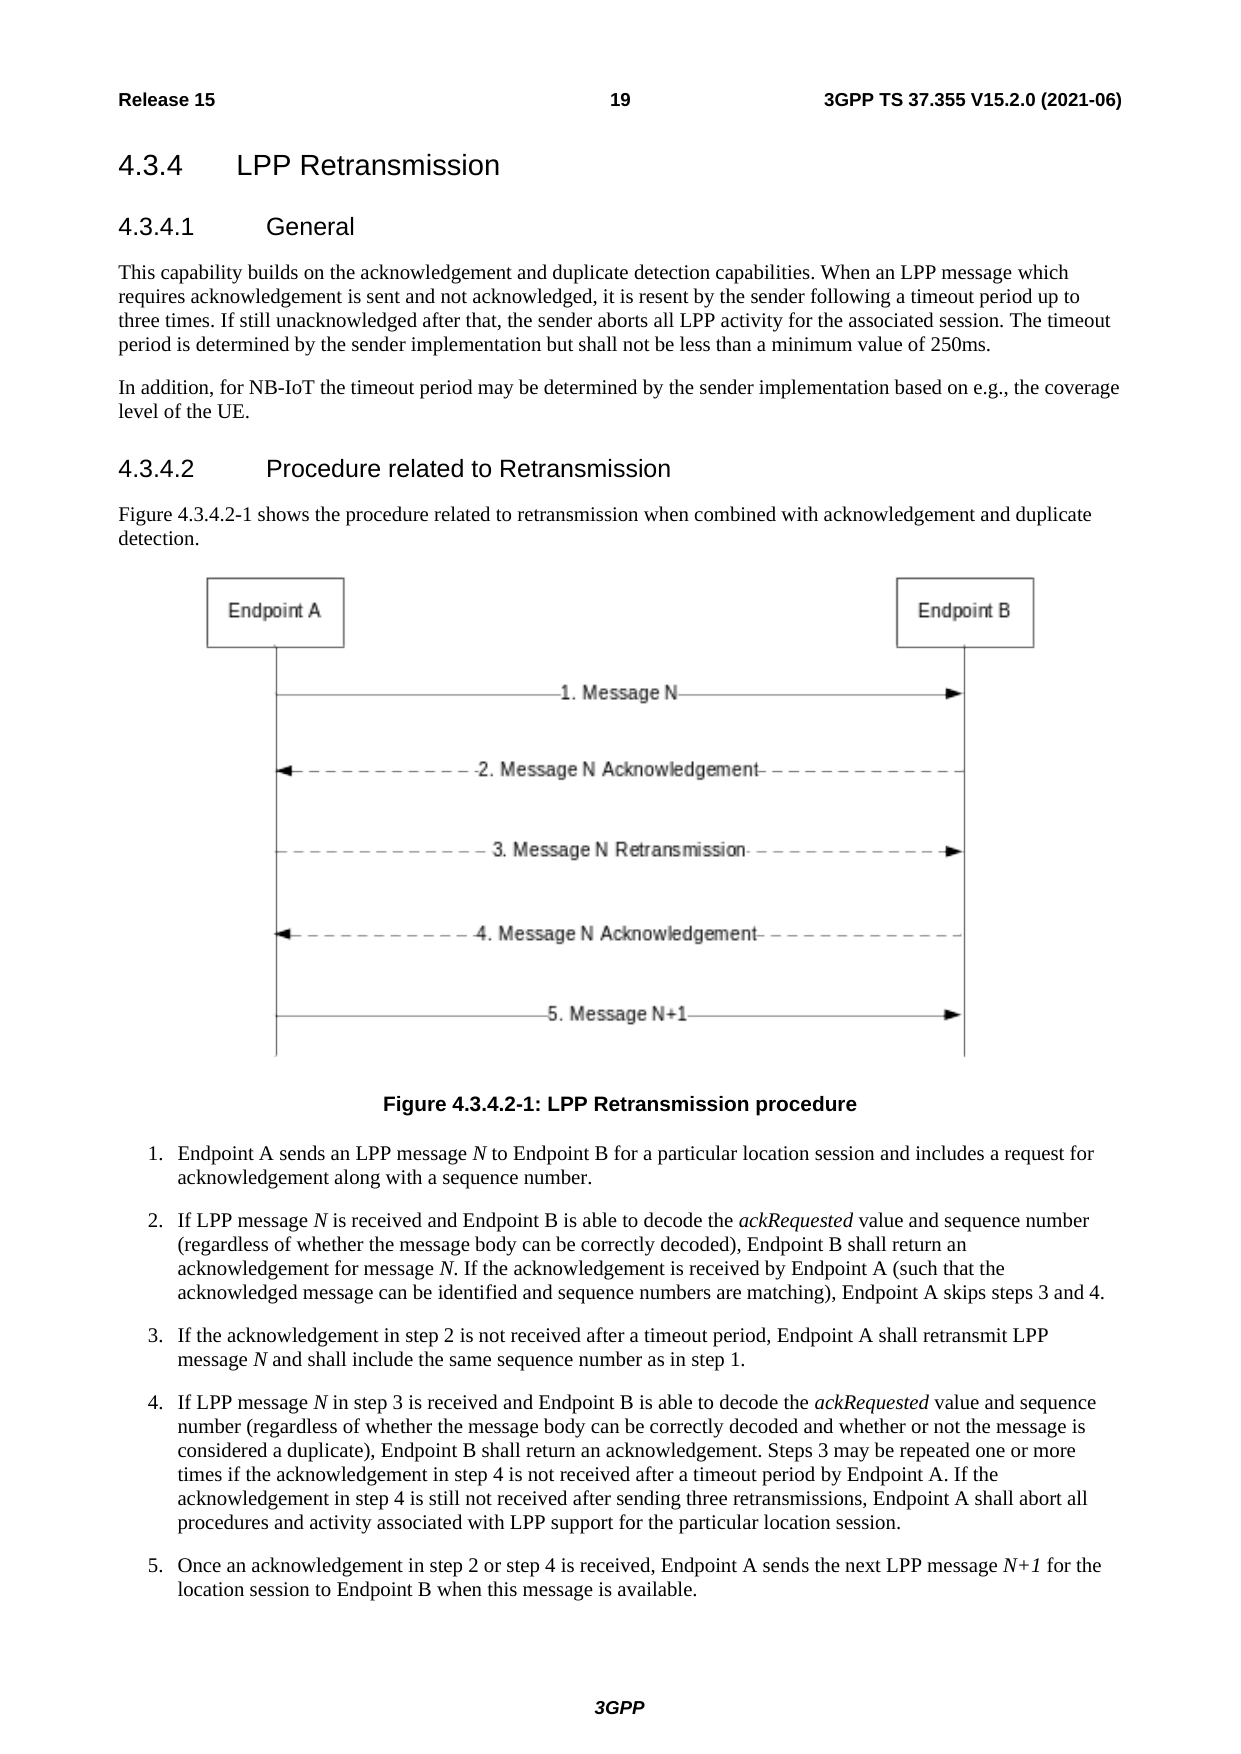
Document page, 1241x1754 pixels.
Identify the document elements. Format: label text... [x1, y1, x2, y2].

text In addition, for NB-IoT the timeout period may be determined by the sender implementation based on e.g., the coverage level of the UE. [118, 375, 1122, 423]
text 2. If LPP message N is received and Endpoint B is able to decode the ackRequested value and sequence number (regardless of whether the message body can be correctly decoded), Endpoint B shall return an acknowledgement for message N. If the acknowledgement is received by Endpoint A (such that the acknowledged message can be identified and sequence numbers are matching), Endpoint A skips steps 3 and 4. [148, 1208, 1122, 1304]
text 3. If the acknowledgement in step 2 is not received after a timeout period, Endpoint A shall retransmit LPP message N and shall include the same sequence number as in step 1. [148, 1323, 1122, 1371]
text This capability builds on the acknowledgement and duplicate detection capabilities. When an LPP message which requires acknowledgement is sent and not acknowledged, it is resent by the sender following a timeout period up to three times. If still unacknowledged after that, the sender aborts all LPP activity for the associated session. The timeout period is determined by the sender implementation but shall not be less than a minimum value of 250ms. [118, 260, 1122, 356]
subtitle 4.3.4.2 Procedure related to Retransmission [118, 454, 1122, 483]
subtitle 4.3.4 LPP Retransmission [118, 147, 1122, 181]
text Figure 4.3.4.2-1 shows the procedure related to retransmission when combined with acknowledgement and duplicate detection. [118, 502, 1122, 550]
text Figure 4.3.4.2-1: LPP Retransmission procedure [118, 1092, 1122, 1116]
text 5. Once an acknowledgement in step 2 or step 4 is received, Endpoint A sends the next LPP message N+1 for the location session to Endpoint B when this message is available. [148, 1553, 1122, 1601]
text 1. Endpoint A sends an LPP message N to Endpoint B for a particular location session and includes a request for acknowledgement along with a sequence number. [148, 1141, 1122, 1189]
subtitle 4.3.4.1 General [118, 212, 1122, 241]
text 4. If LPP message N in step 3 is received and Endpoint B is able to decode the ackRequested value and sequence number (regardless of whether the message body can be correctly decoded and whether or not the message is considered a duplicate), Endpoint B shall return an acknowledgement. Steps 3 may be repeated one or more times if the acknowledgement in step 4 is not received after a timeout period by Endpoint A. If the acknowledgement in step 4 is still not received after sending three retransmissions, Endpoint A shall abort all procedures and activity associated with LPP support for the particular location session. [148, 1390, 1122, 1534]
